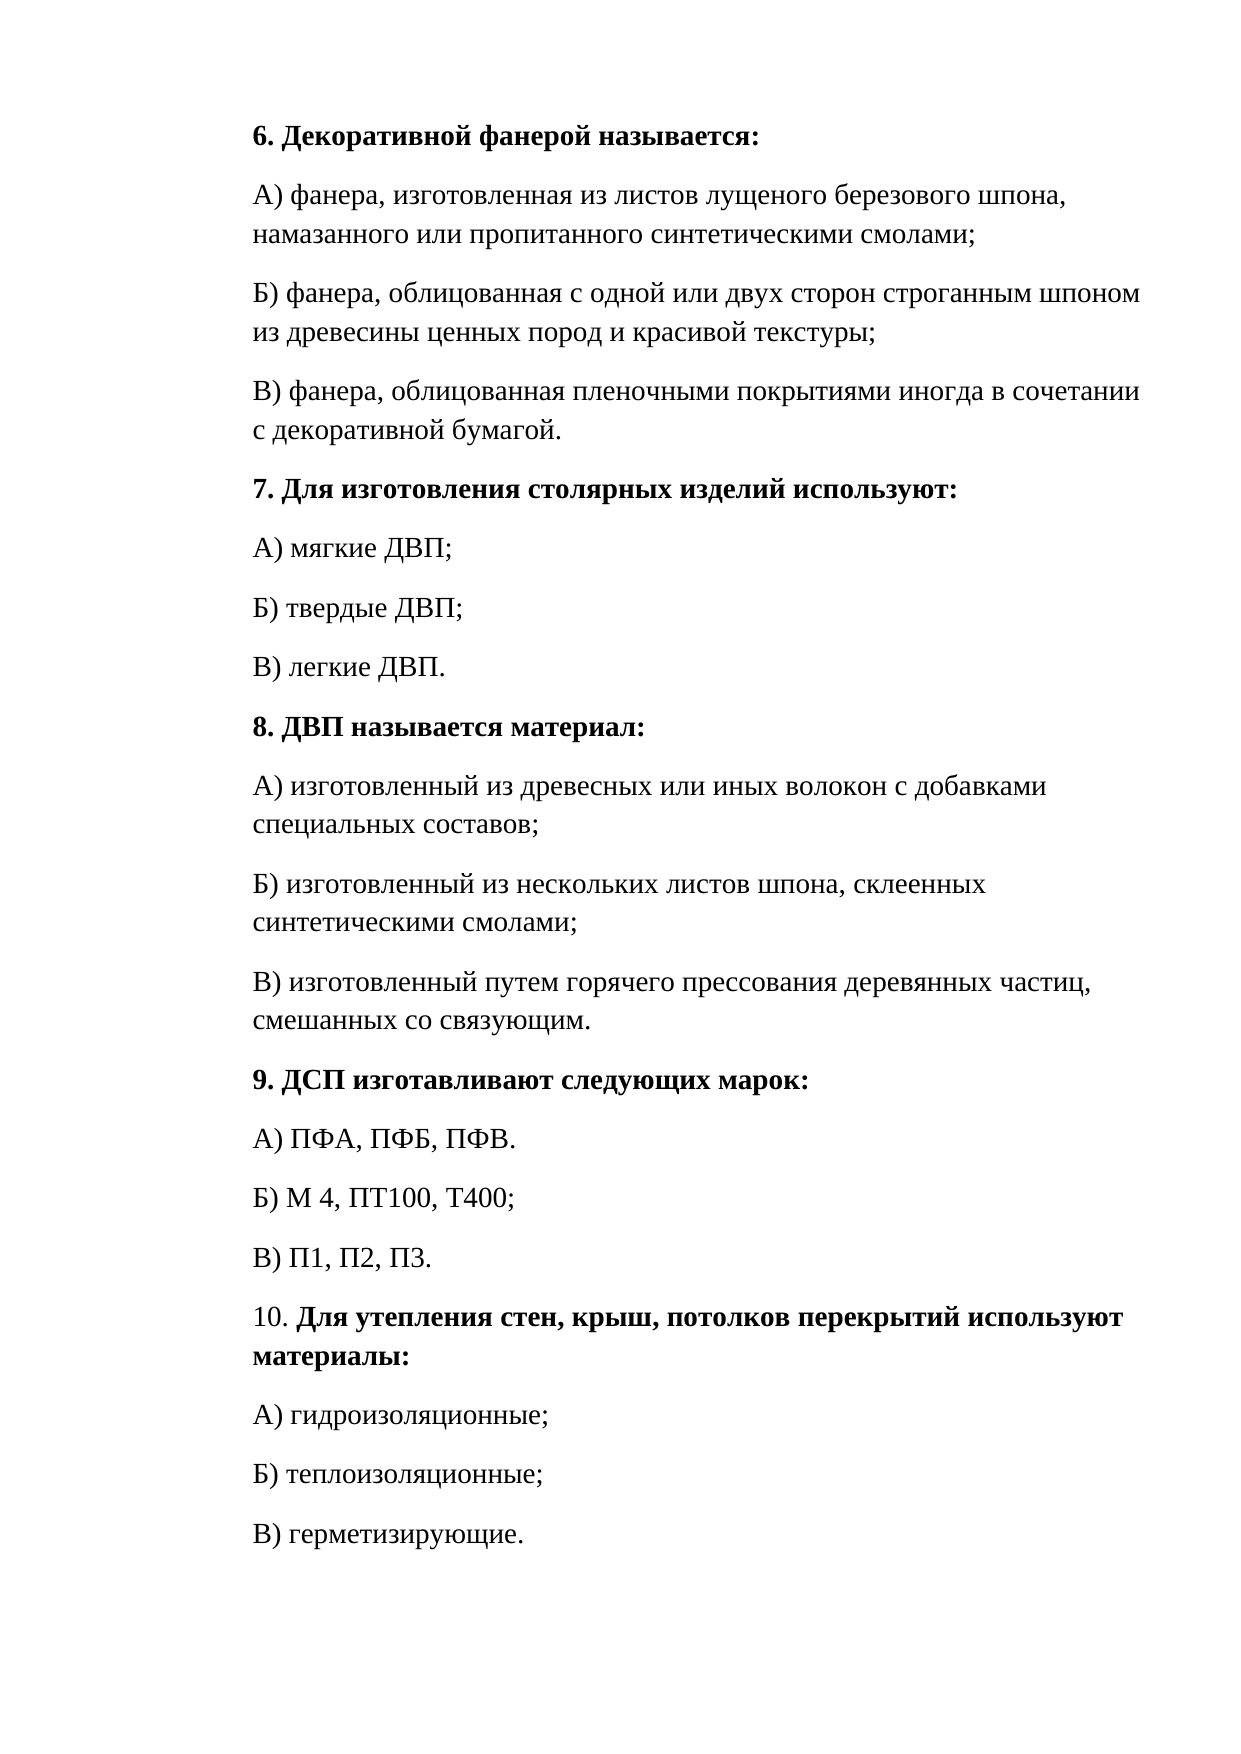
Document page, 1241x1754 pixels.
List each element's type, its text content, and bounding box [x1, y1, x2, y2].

text Б) изготовленный из нескольких листов шпона, склеенных синтетическими смолами; [252, 866, 1152, 938]
text А) ПФА, ПФБ, ПФВ. [252, 1121, 1152, 1155]
text А) гидроизоляционные; [252, 1397, 1152, 1431]
text Б) твердые ДВП; [252, 590, 1152, 623]
text А) мягкие ДВП; [252, 531, 1152, 564]
text 7. Для изготовления столярных изделий используют: [252, 471, 1152, 505]
text 6. Декоративной фанерой называется: [252, 118, 1152, 152]
text А) фанера, изготовленная из листов лущеного березового шпона, намазанного или пропитанного синтетическими смолами; [252, 177, 1152, 249]
text В) изготовленный путем горячего прессования деревянных частиц, смешанных со связующим. [252, 964, 1152, 1036]
text 10. Для утепления стен, крыш, потолков перекрытий используют материалы: [252, 1299, 1152, 1371]
text Б) фанера, облицованная с одной или двух сторон строганным шпоном из древесины ценных пород и красивой текстуры; [252, 275, 1152, 347]
text В) П1, П2, П3. [252, 1240, 1152, 1273]
text 9. ДСП изготавливают следующих марок: [252, 1062, 1152, 1095]
text Б) М 4, ПТ100, Т400; [252, 1181, 1152, 1214]
text В) герметизирующие. [252, 1516, 1152, 1549]
text 8. ДВП называется материал: [252, 709, 1152, 742]
text Б) теплоизоляционные; [252, 1457, 1152, 1490]
text А) изготовленный из древесных или иных волокон с добавками специальных составов; [252, 768, 1152, 840]
text В) фанера, облицованная пленочными покрытиями иногда в сочетании с декоративной бумагой. [252, 373, 1152, 445]
text В) легкие ДВП. [252, 649, 1152, 683]
